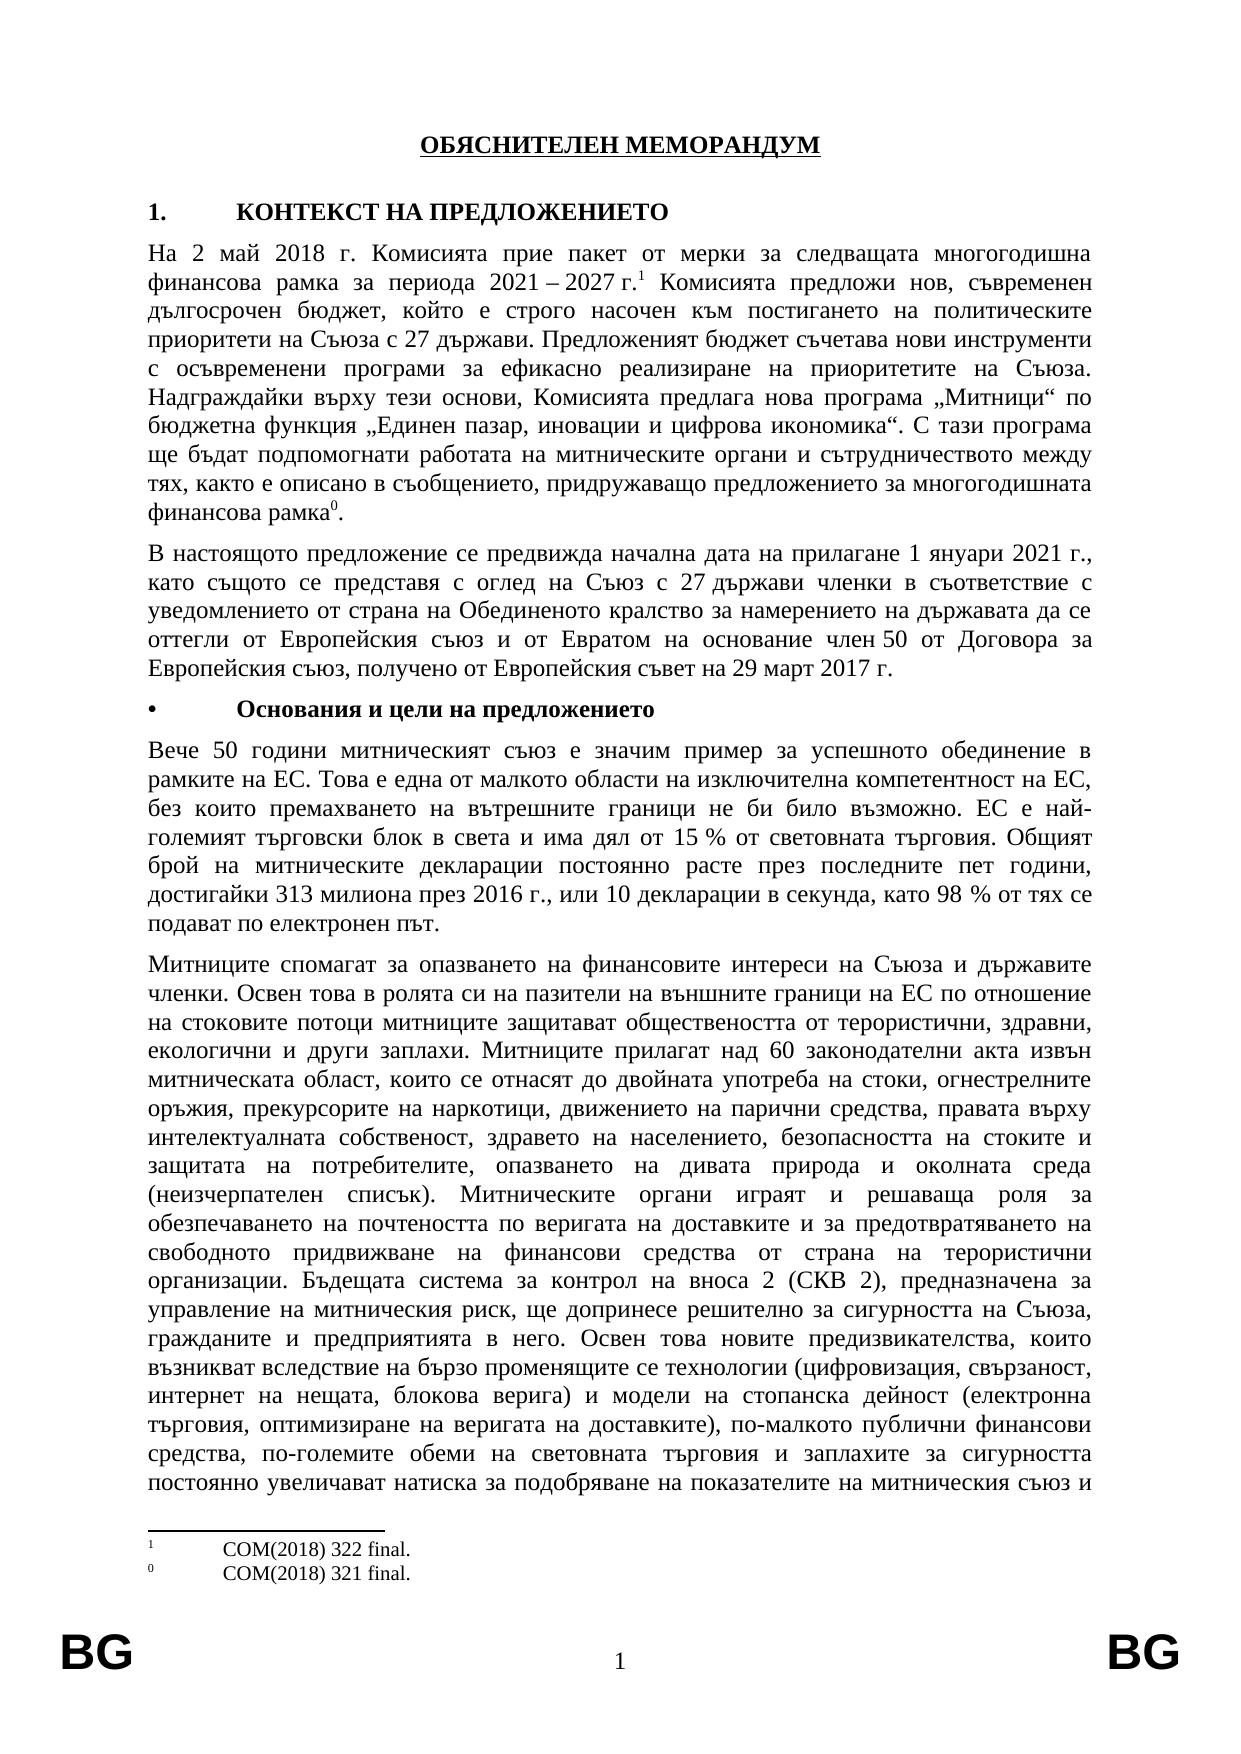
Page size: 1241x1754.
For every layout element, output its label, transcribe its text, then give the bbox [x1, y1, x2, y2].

subtitle • Основания и цели на предложението [148, 694, 1093, 723]
text Вече 50 години митническият съюз е значим пример за успешното обединение в рамките на ЕС. Това е една от малкото области на изключителна компетентност на ЕС, без които премахването на вътрешните граници не би било възможно. ЕС е най-големият търговски блок в света и има дял от 15 % от световната търговия. Общият брой на митническите декларации постоянно расте през последните пет години, достигайки 313 милиона през 2016 г., или 10 декларации в секунда, като 98 % от тях се подават по електронен път. [148, 736, 1093, 937]
text В настоящото предложение се предвижда начална дата на прилагане 1 януари 2021 г., като същото се представя с оглед на Съюз с 27 държави членки в съответствие с уведомлението от страна на Обединеното кралство за намерението на държавата да се оттегли от Европейския съюз и от Евратом на основание член 50 от Договора за Европейския съюз, получено от Европейския съвет на 29 март 2017 г. [148, 538, 1093, 682]
subtitle 1. КОНТЕКСТ НА ПРЕДЛОЖЕНИЕТО [148, 197, 1093, 226]
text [148, 949, 1093, 1496]
text ОБЯСНИТЕЛЕН МЕМОРАНДУМ [148, 131, 1093, 159]
text На 2 май 2018 г. Комисията прие пакет от мерки за следващата многогодишна финансова рамка за периода 2021 – 2027 г. Комисията предложи нов, съвременен дългосрочен бюджет, който е строго насочен към постигането на политическите приоритети на Съюза с 27 държави. Предложеният бюджет съчетава нови инструменти с осъвременени програми за ефикасно реализиране на приоритетите на Съюза. Надграждайки върху тези основи, Комисията предлага нова програма „Митници“ по бюджетна функция „Единен пазар, иновации и цифрова икономика“. С тази програма ще бъдат подпомогнати работата на митническите органи и сътрудничеството между тях, както е описано в съобщението, придружаващо предложението за многогодишната финансова рамка. [148, 238, 1093, 526]
